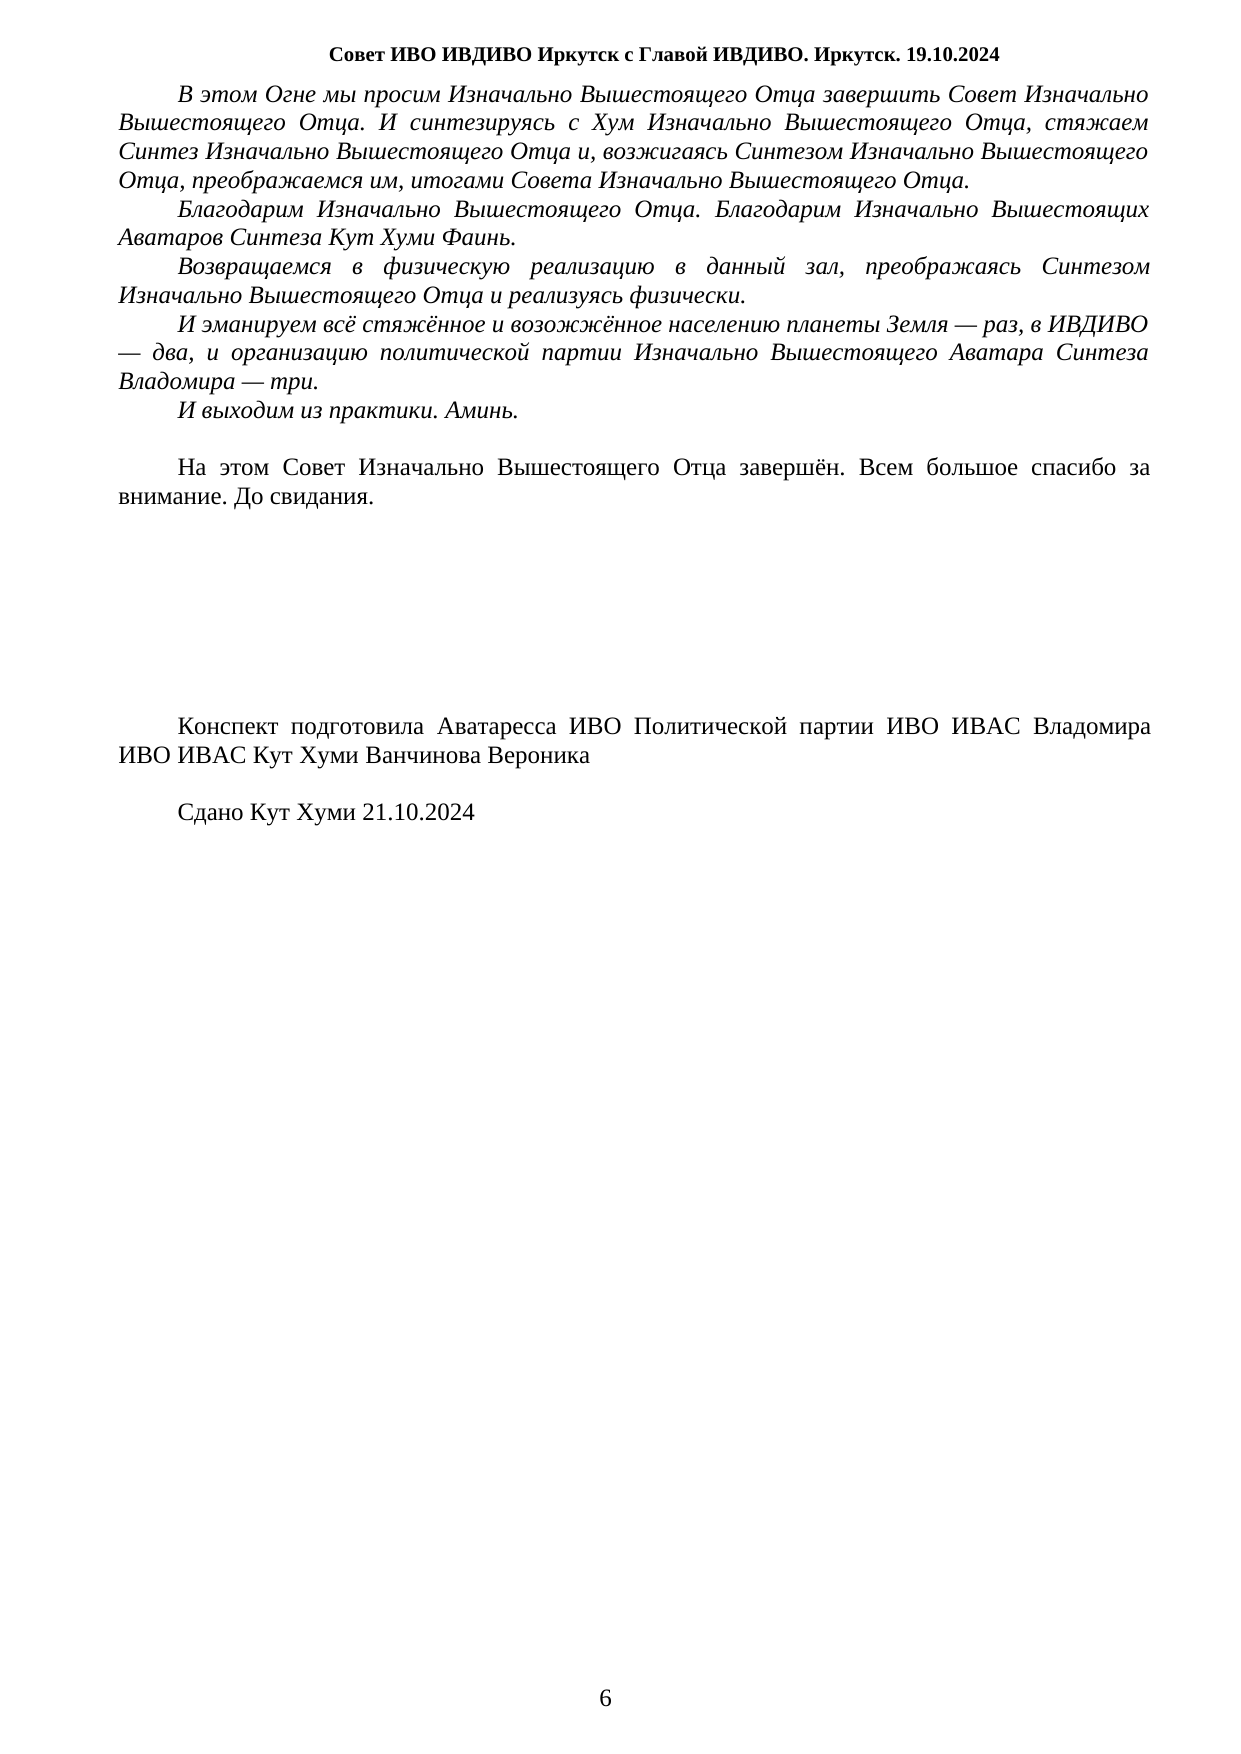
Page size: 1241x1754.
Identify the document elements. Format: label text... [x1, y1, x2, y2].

text И выходим из практики. Аминь. [118, 395, 1152, 424]
text Благодарим Изначально Вышестоящего Отца. Благодарим Изначально Вышестоящих Аватаров Синтеза Кут Хуми Фаинь. [118, 194, 1152, 251]
text И эманируем всё стяжённое и возожжённое населению планеты Земля — раз, в ИВДИВО — два, и организацию политической партии Изначально Вышестоящего Аватара Синтеза Владомира — три. [118, 309, 1152, 395]
text В этом Огне мы просим Изначально Вышестоящего Отца завершить Совет Изначально Вышестоящего Отца. И синтезируясь с Хум Изначально Вышестоящего Отца, стяжаем Синтез Изначально Вышестоящего Отца и, возжигаясь Синтезом Изначально Вышестоящего Отца, преображаемся им, итогами Совета Изначально Вышестоящего Отца. [118, 79, 1152, 194]
text Сдано Кут Хуми 21.10.2024 [118, 797, 1152, 826]
text Конспект подготовила Аватаресса ИВО Политической партии ИВО ИВАС Владомира ИВО ИВАС Кут Хуми Ванчинова Вероника [118, 711, 1152, 769]
text Возвращаемся в физическую реализацию в данный зал, преображаясь Синтезом Изначально Вышестоящего Отца и реализуясь физически. [118, 251, 1152, 309]
text На этом Совет Изначально Вышестоящего Отца завершён. Всем большое спасибо за внимание. До свидания. [118, 452, 1152, 510]
